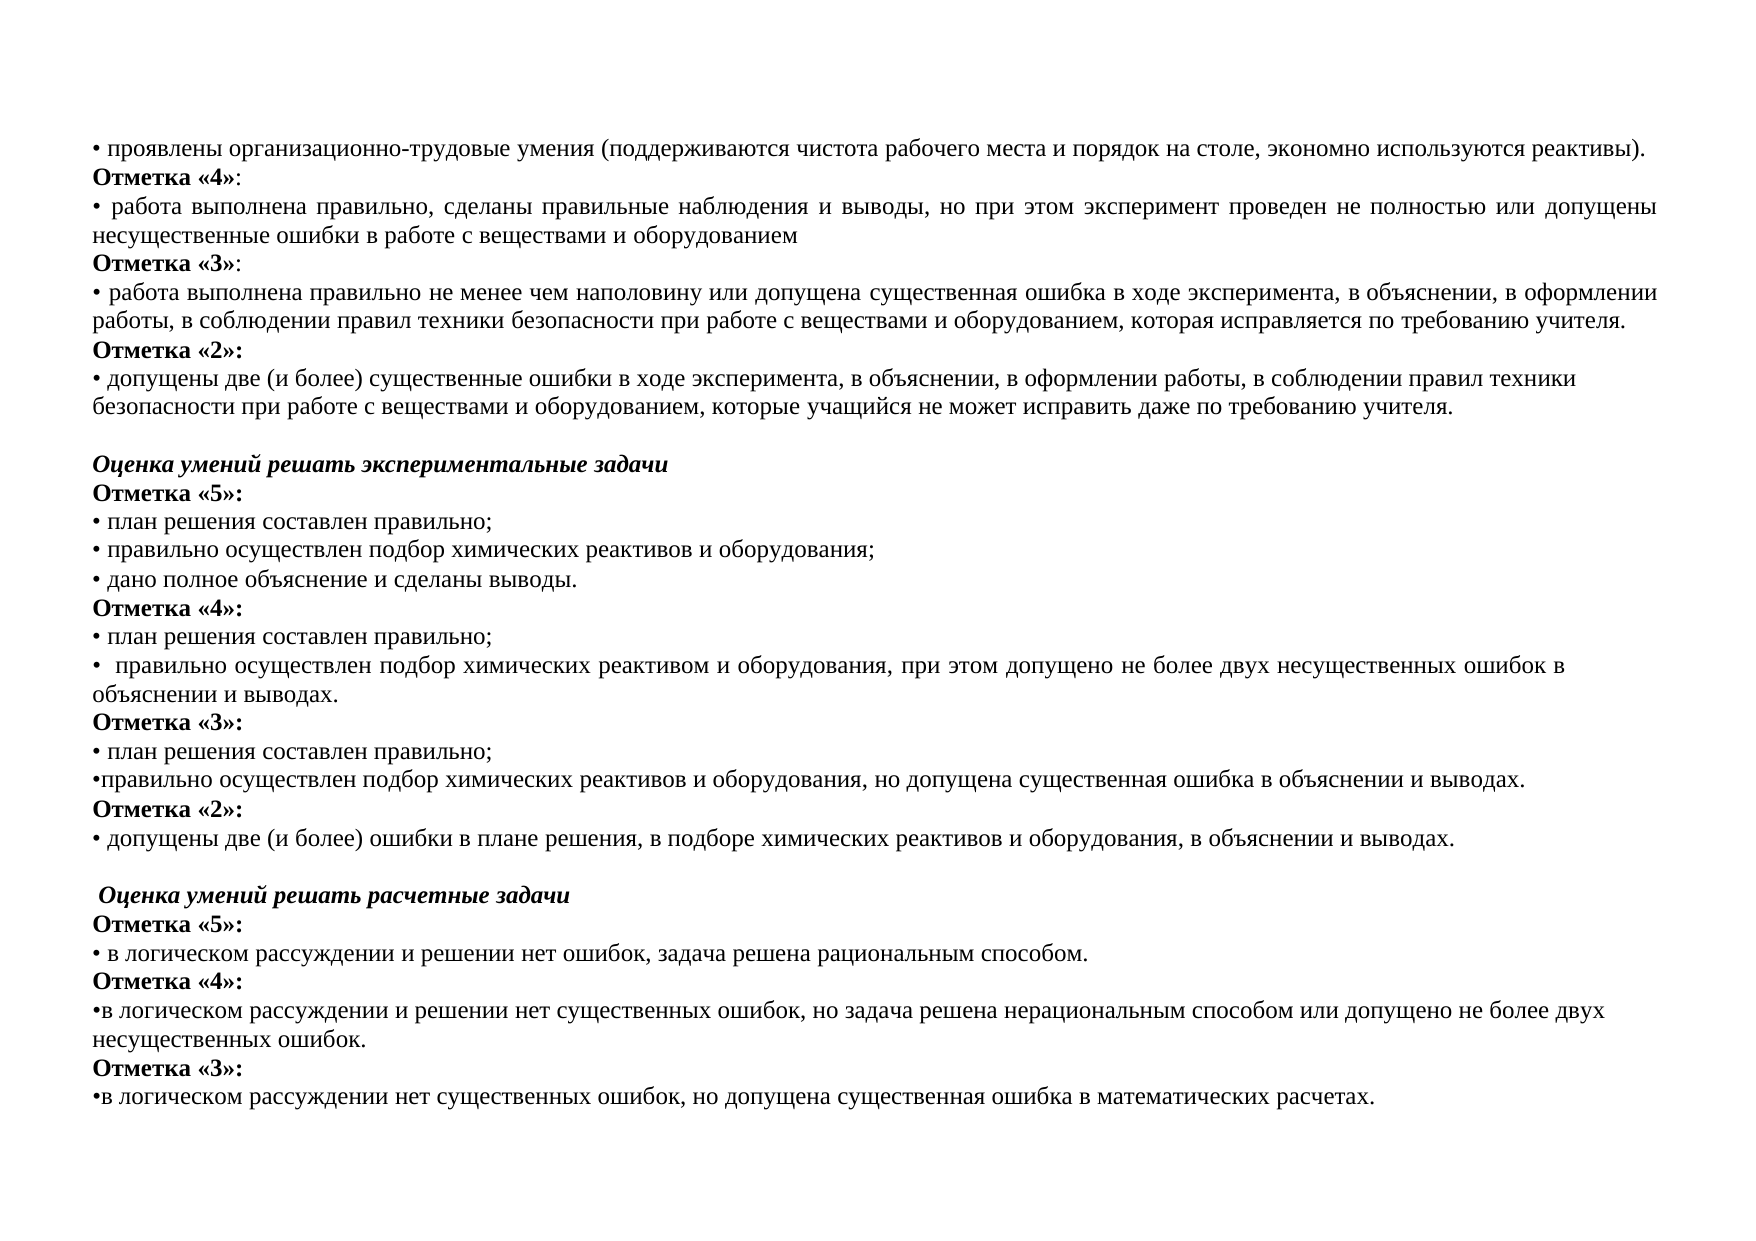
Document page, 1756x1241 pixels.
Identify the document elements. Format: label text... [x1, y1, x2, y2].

list работа выполнена правильно, сделаны правильные наблюдения и выводы, но при этом эксперимент проведен не полностью или допущены несущественные ошибки в работе с веществами и оборудованием [92, 191, 1662, 248]
subtitle Отметка «4»: [92, 162, 1707, 191]
subtitle Отметка «5»: [92, 478, 1707, 507]
list дано полное объяснение и сделаны выводы. [92, 564, 1707, 593]
subtitle Отметка «3»: [92, 708, 1707, 737]
subtitle Отметка «2»: [92, 794, 1707, 823]
list правильно осуществлен подбор химических реактивов и оборудования, но допущена существенная ошибка в объяснении и выводах. [92, 765, 1707, 793]
list в логическом рассуждении и решении нет существенных ошибок, но задача решена нерациональным способом или допущено не более двух несущественных ошибок. [92, 995, 1606, 1053]
list допущены две (и более) ошибки в плане решения, в подборе химических реактивов и оборудования, в объяснении и выводах. [92, 823, 1707, 852]
text •в логическом рассуждении нет существенных ошибок, но допущена существенная ошибка в математических расчетах. [92, 1082, 1707, 1110]
subtitle Отметка «3»: [92, 248, 1707, 277]
text Оценка умений решать экспериментальные задачи [92, 450, 1707, 478]
list допущены две (и более) существенные ошибки в ходе эксперимента, в объяснении, в оформлении работы, в соблюдении правил техники безопасности при работе с веществами и оборудованием, которые учащийся не может исправить даже по требованию учителя. [92, 364, 1577, 420]
list план решения составлен правильно; [92, 507, 1707, 535]
list план решения составлен правильно; [92, 737, 1707, 765]
subtitle Отметка «3»: [92, 1053, 1707, 1082]
subtitle Отметка «4»: [92, 967, 1707, 995]
list правильно осуществлен подбор химических реактивом и оборудования, при этом допущено не более двух несущественных ошибок в объяснении и выводах. [92, 650, 1570, 708]
list правильно осуществлен подбор химических реактивов и оборудования; [92, 535, 1707, 564]
list проявлены организационно-трудовые умения (поддерживаются чистота рабочего места и порядок на столе, экономно используются реактивы). [92, 133, 1707, 162]
subtitle Отметка «2»: [92, 335, 1707, 364]
subtitle Отметка «5»: [92, 909, 1707, 938]
list работа выполнена правильно не менее чем наполовину или допущена существенная ошибка в ходе эксперимента, в объяснении, в оформлении работы, в соблюдении правил техники безопасности при работе с веществами и оборудованием, которая исправляется по требованию учителя. [92, 277, 1662, 334]
text Оценка умений решать расчетные задачи [98, 881, 1707, 909]
list в логическом рассуждении и решении нет ошибок, задача решена рациональным способом. [92, 938, 1707, 967]
subtitle Отметка «4»: [92, 593, 1707, 622]
list план решения составлен правильно; [92, 622, 1707, 650]
